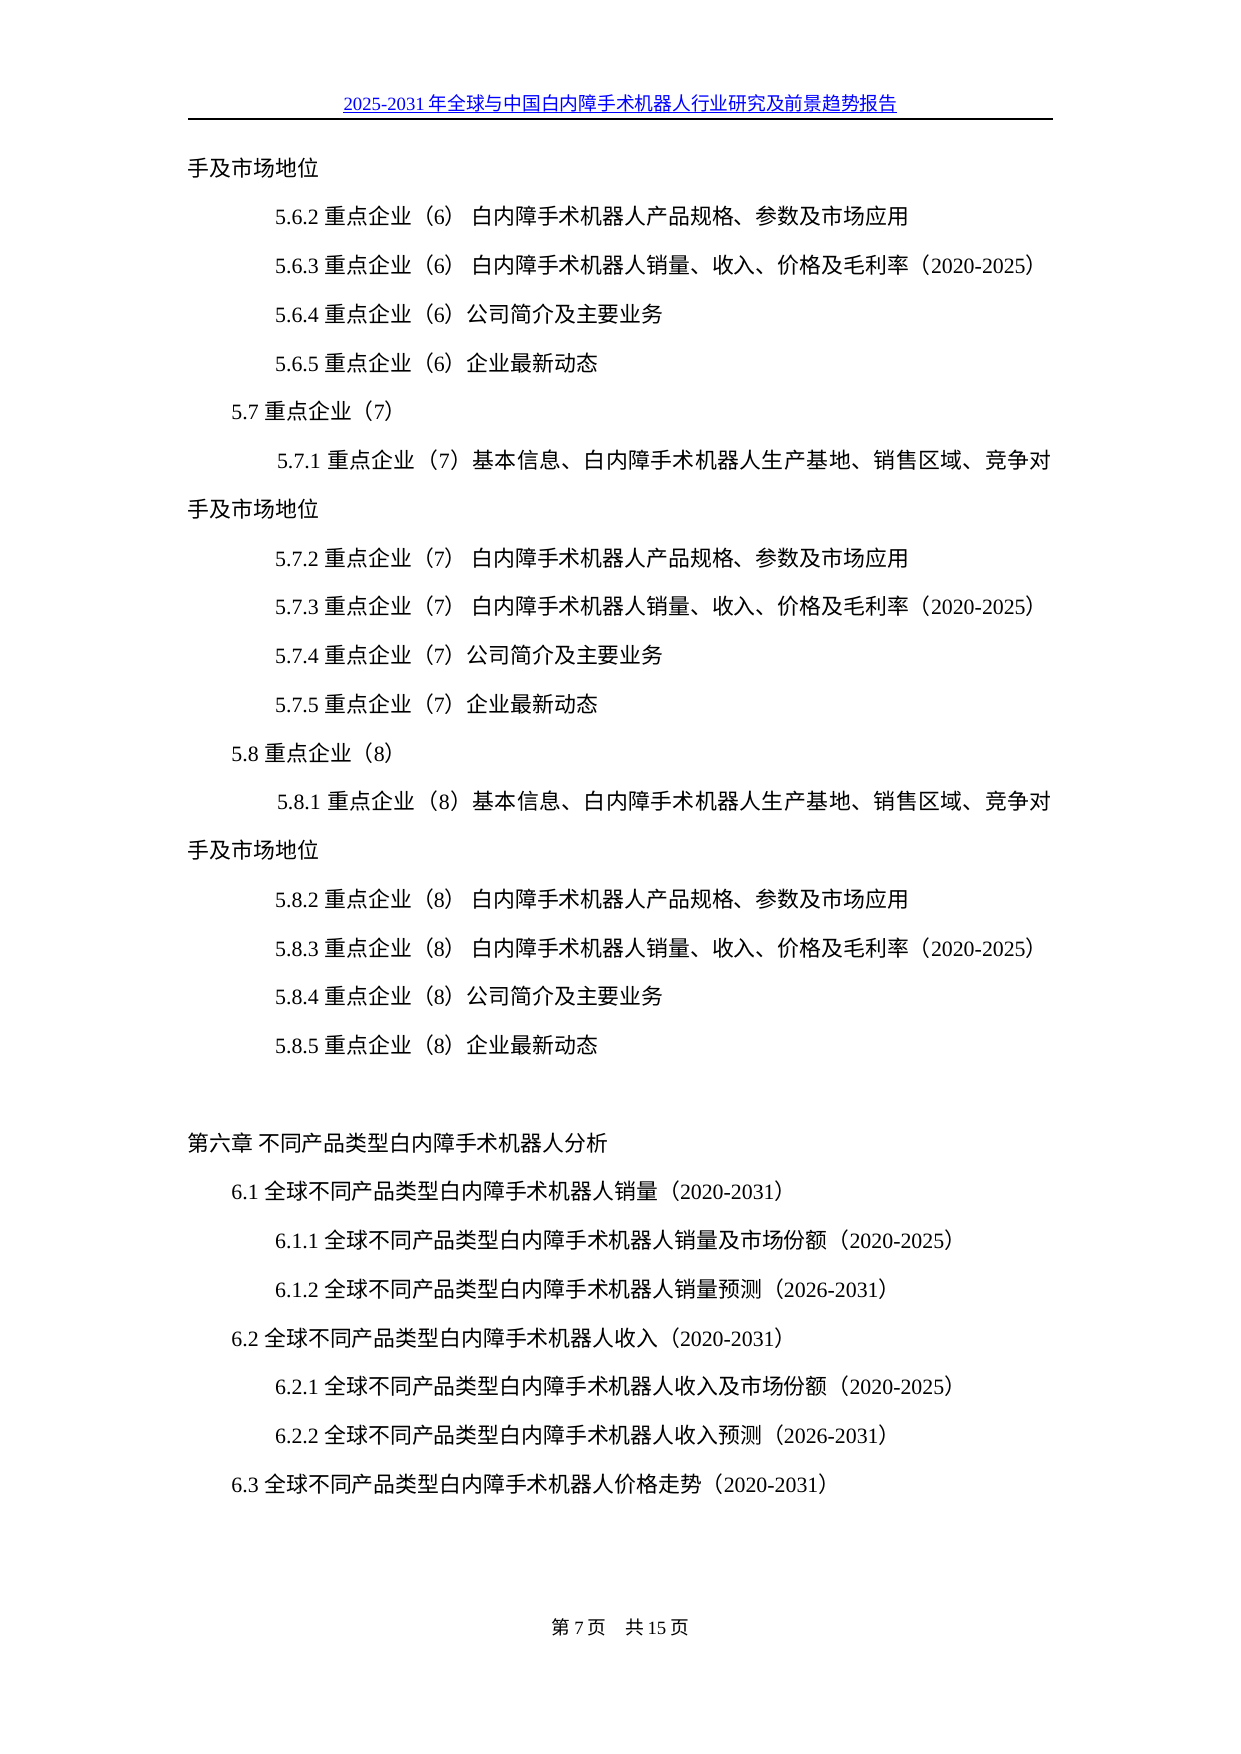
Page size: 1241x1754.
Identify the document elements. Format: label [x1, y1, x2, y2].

text [187, 150, 1053, 1499]
